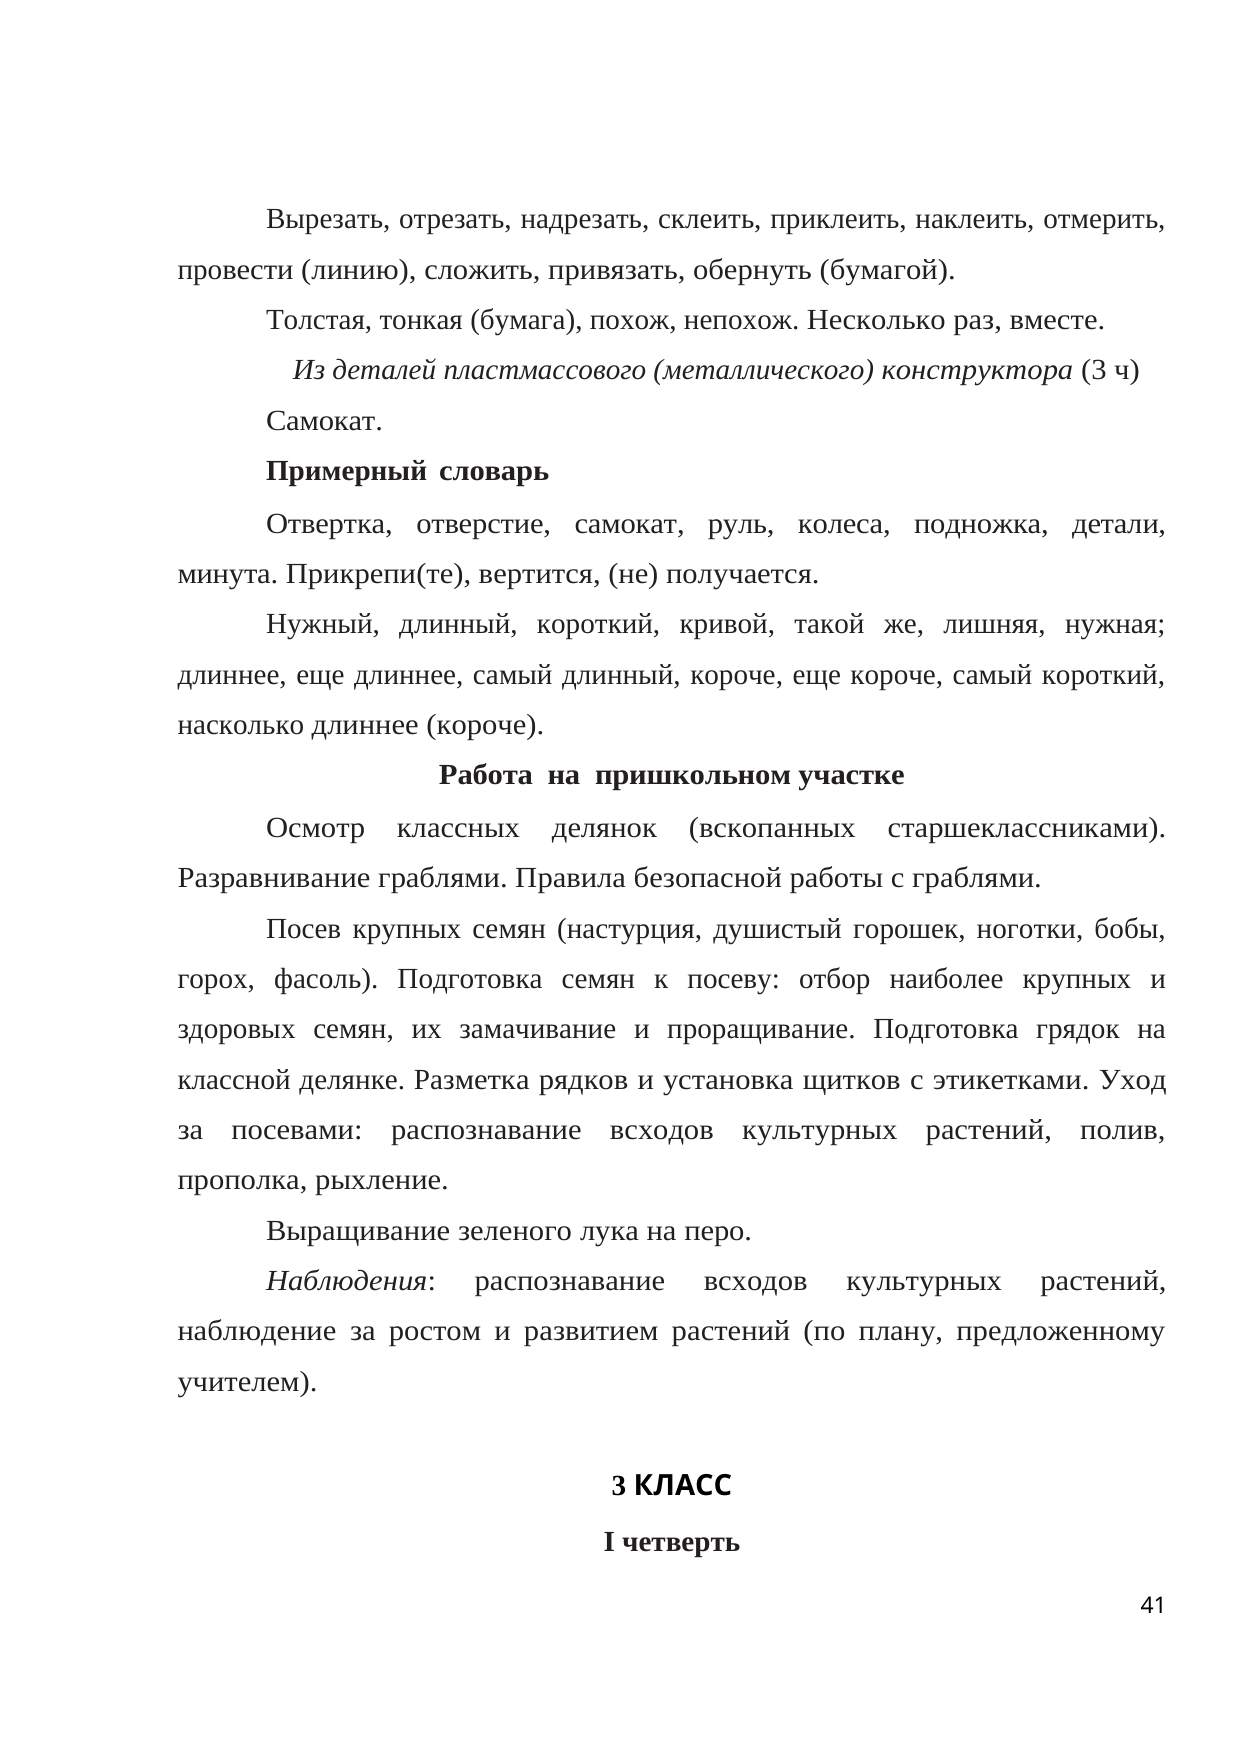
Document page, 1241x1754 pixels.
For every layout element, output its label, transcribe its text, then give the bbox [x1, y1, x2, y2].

text Отвертка, отверстие, самокат, руль, колеса, подножка, детали, минута. Прикрепи(те), вертится, (не) получается. [177, 506, 1166, 590]
text Примерный словарь [177, 453, 1166, 487]
text Нужный, длинный, короткий, кривой, такой же, лишняя, нужная; длиннее, еще длиннее, самый длинный, короче, еще короче, самый короткий, насколько длиннее (короче). [177, 607, 1166, 741]
text Из деталей пластмассового (металлического) конструктора (3 ч) [177, 352, 1166, 386]
text Толстая, тонкая (бумага), похож, непохож. Несколько раз, вместе. [177, 302, 1166, 336]
text Посев крупных семян (настурция, душистый горошек, ноготки, бобы, горох, фасоль). Подготовка семян к посеву: отбор наиболее крупных и здоровых семян, их замачивание и проращивание. Подготовка грядок на классной делянке. Разметка рядков и установка щитков с этикетками. Уход за посевами: распознавание всходов культурных растений, полив, прополка, рыхление. [177, 911, 1166, 1196]
text Осмотр классных делянок (вскопанных старшеклассниками). Разравнивание граблями. Правила безопасной работы с граблями. [177, 810, 1166, 894]
text I четверть [177, 1524, 1166, 1557]
text Самокат. [177, 403, 1166, 436]
text Наблюдения: распознавание всходов культурных растений, наблюдение за ростом и развитием растений (по плану, предложенному учителем). [177, 1263, 1166, 1397]
subtitle 3 класс [177, 1464, 1166, 1504]
text Вырезать, отрезать, надрезать, склеить, приклеить, наклеить, отмерить, провести (линию), сложить, привязать, обернуть (бумагой). [177, 202, 1166, 285]
text Выращивание зеленого лука на перо. [177, 1213, 1166, 1246]
text Работа на пришкольном участке [177, 757, 1166, 791]
